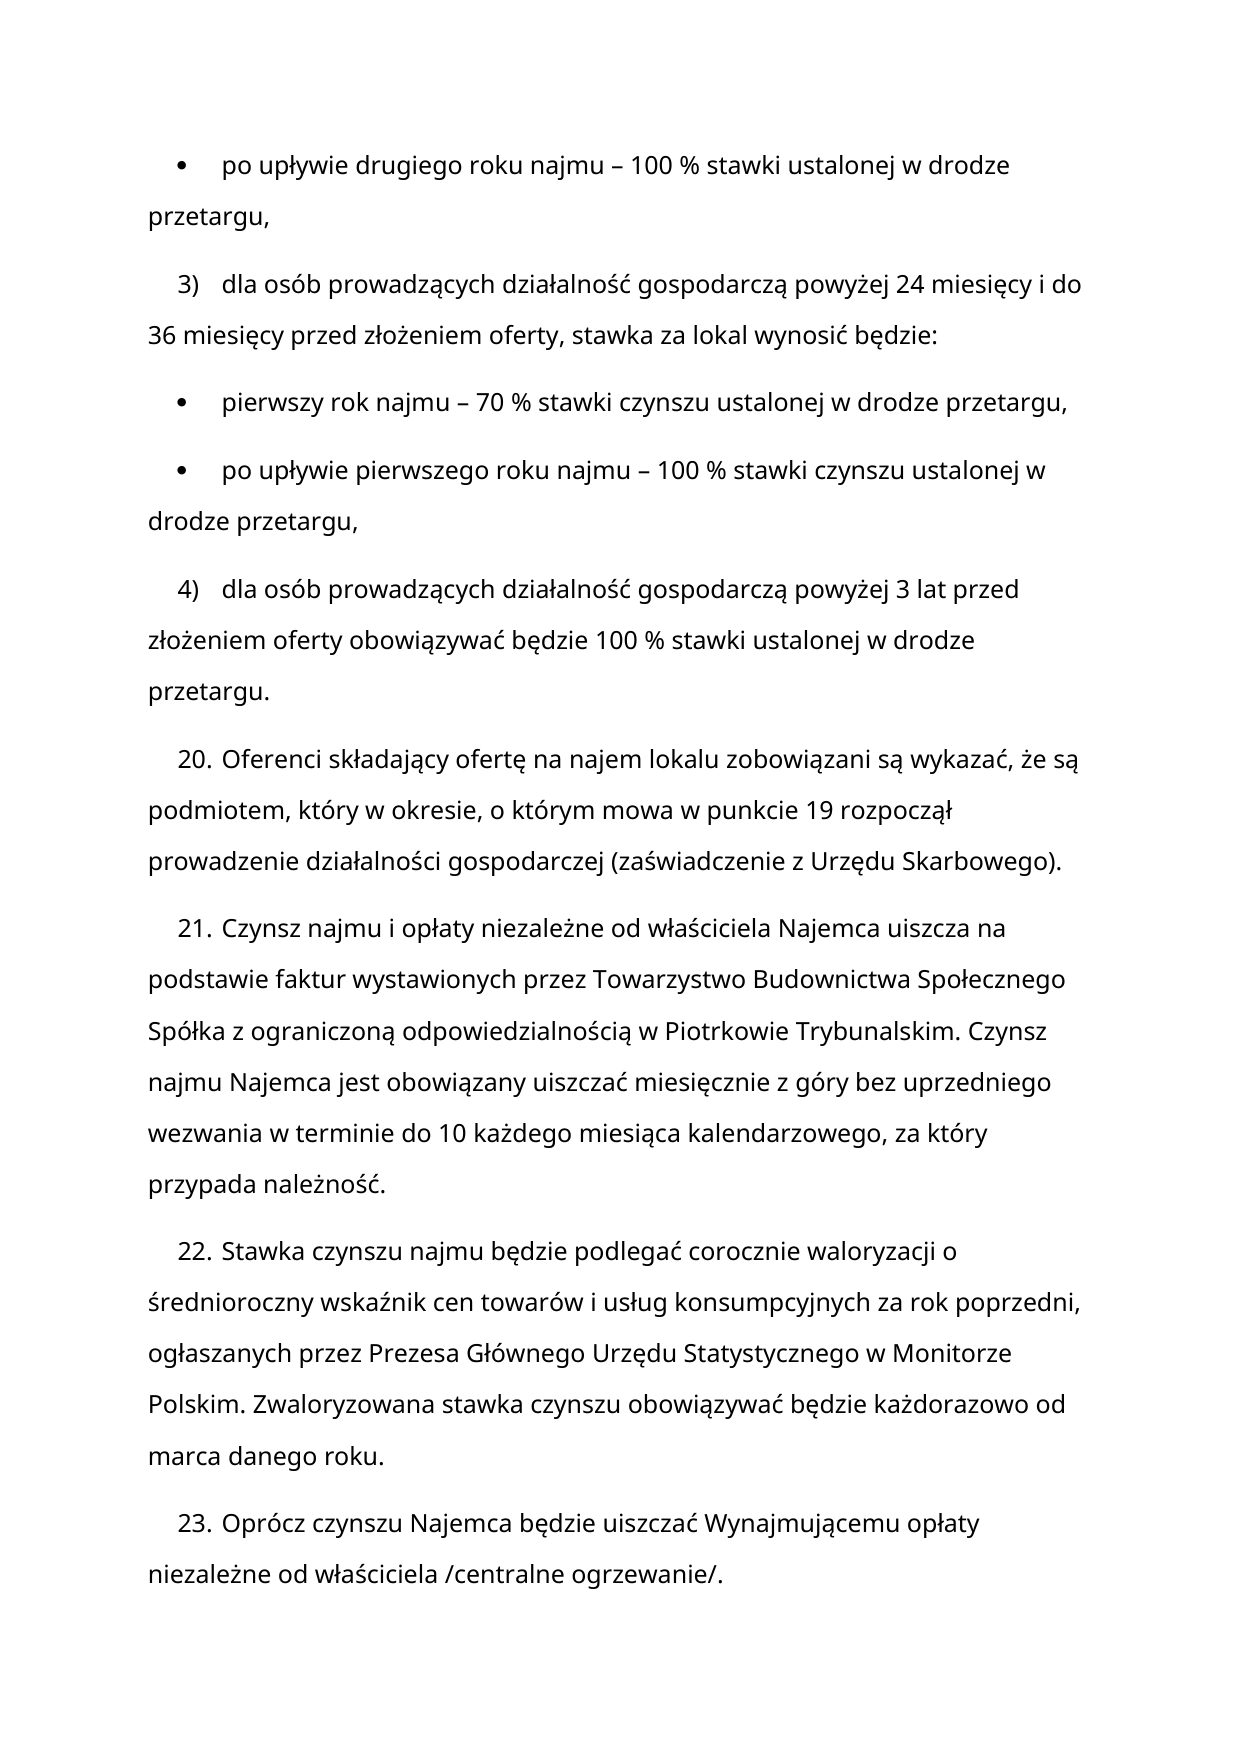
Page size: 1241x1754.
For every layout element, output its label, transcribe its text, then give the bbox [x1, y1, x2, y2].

list Stawka czynszu najmu będzie podlegać corocznie waloryzacji o średnioroczny wskaźnik cen towarów i usług konsumpcyjnych za rok poprzedni, ogłaszanych przez Prezesa Głównego Urzędu Statystycznego w Monitorze Polskim. Zwaloryzowana stawka czynszu obowiązywać będzie każdorazowo od marca danego roku. [148, 1234, 1093, 1472]
list Czynsz najmu i opłaty niezależne od właściciela Najemca uiszcza na podstawie faktur wystawionych przez Towarzystwo Budownictwa Społecznego Spółka z ograniczoną odpowiedzialnością w Piotrkowie Trybunalskim. Czynsz najmu Najemca jest obowiązany uiszczać miesięcznie z góry bez uprzedniego wezwania w terminie do 10 każdego miesiąca kalendarzowego, za który przypada należność. [148, 911, 1093, 1200]
list Oprócz czynszu Najemca będzie uiszczać Wynajmującemu opłaty niezależne od właściciela /centralne ogrzewanie/. [148, 1506, 1093, 1591]
list pierwszy rok najmu – 70 % stawki czynszu ustalonej w drodze przetargu, [148, 385, 1093, 419]
list po upływie drugiego roku najmu – 100 % stawki ustalonej w drodze przetargu, [148, 148, 1093, 233]
list po upływie pierwszego roku najmu – 100 % stawki czynszu ustalonej w drodze przetargu, [148, 453, 1093, 538]
list dla osób prowadzących działalność gospodarczą powyżej 3 lat przed złożeniem oferty obowiązywać będzie 100 % stawki ustalonej w drodze przetargu. [148, 572, 1093, 708]
list dla osób prowadzących działalność gospodarczą powyżej 24 miesięcy i do 36 miesięcy przed złożeniem oferty, stawka za lokal wynosić będzie: [148, 266, 1093, 351]
list Oferenci składający ofertę na najem lokalu zobowiązani są wykazać, że są podmiotem, który w okresie, o którym mowa w punkcie 19 rozpoczął prowadzenie działalności gospodarczej (zaświadczenie z Urzędu Skarbowego). [148, 741, 1093, 877]
